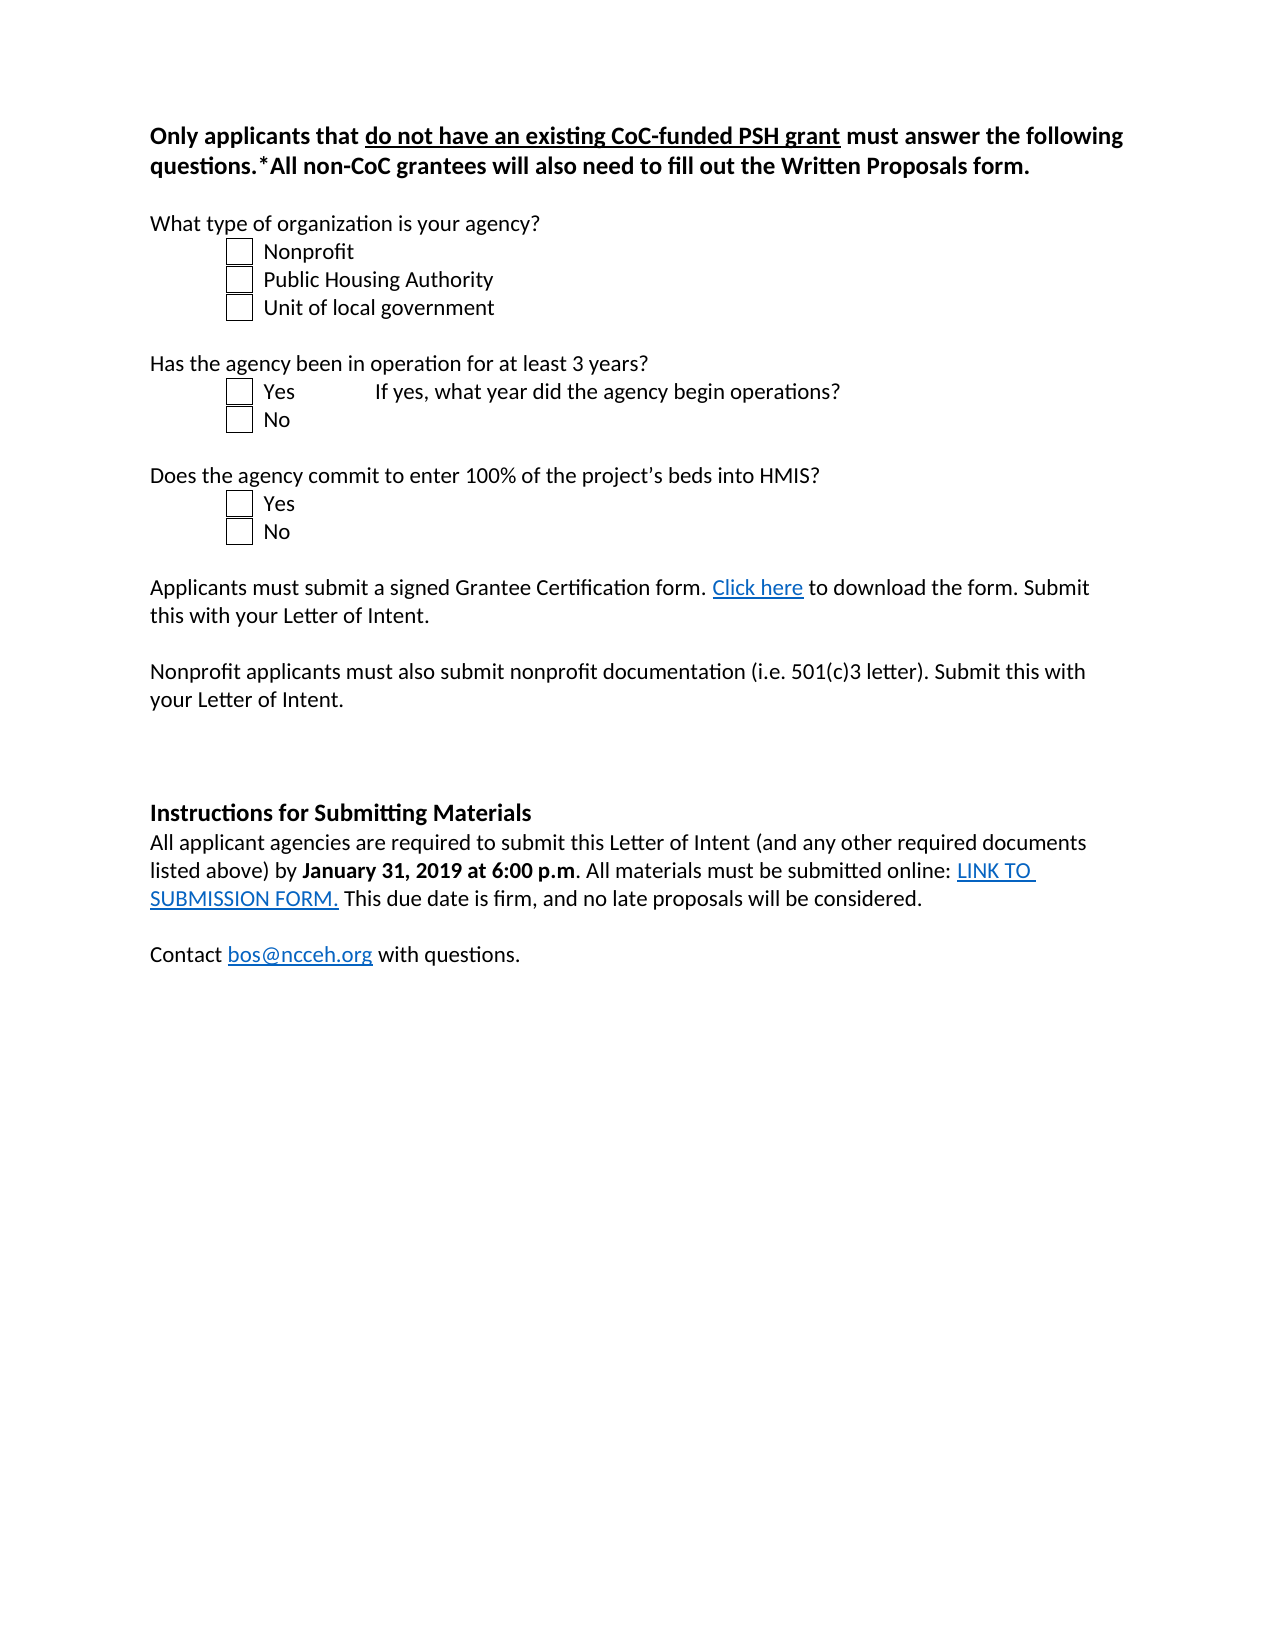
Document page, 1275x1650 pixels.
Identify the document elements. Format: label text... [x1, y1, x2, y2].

text Does the agency commit to enter 100% of the project’s beds into HMIS? [150, 461, 1125, 489]
text Instructions for Submitting Materials [150, 797, 1125, 828]
text What type of organization is your agency? [150, 209, 1125, 237]
text Contact bos@ncceh.org with questions. [150, 940, 1125, 968]
text Applicants must submit a signed Grantee Certification form. Click here to download the form. Submit this with your Letter of Intent. [150, 573, 1125, 629]
text Public Housing Authority [225, 265, 1125, 293]
text Unit of local government [225, 293, 1125, 321]
text Yes [225, 489, 1125, 517]
text Has the agency been in operation for at least 3 years? [150, 349, 1125, 377]
text No [225, 517, 1125, 545]
text Nonprofit applicants must also submit nonprofit documentation (i.e. 501(c)3 letter). Submit this with your Letter of Intent. [150, 657, 1125, 713]
text Yes If yes, what year did the agency begin operations? [225, 377, 1125, 405]
text Nonprofit [225, 237, 1125, 265]
text No [225, 405, 1125, 433]
text Only applicants that do not have an existing CoC-funded PSH grant must answer the following questions.*All non-CoC grantees will also need to fill out the Written Proposals form. [150, 120, 1125, 181]
text All applicant agencies are required to submit this Letter of Intent (and any other required documents listed above) by January 31, 2019 at 6:00 p.m. All materials must be submitted online: LINK TO SUBMISSION FORM. This due date is firm, and no late proposals will be considered. [150, 828, 1125, 912]
